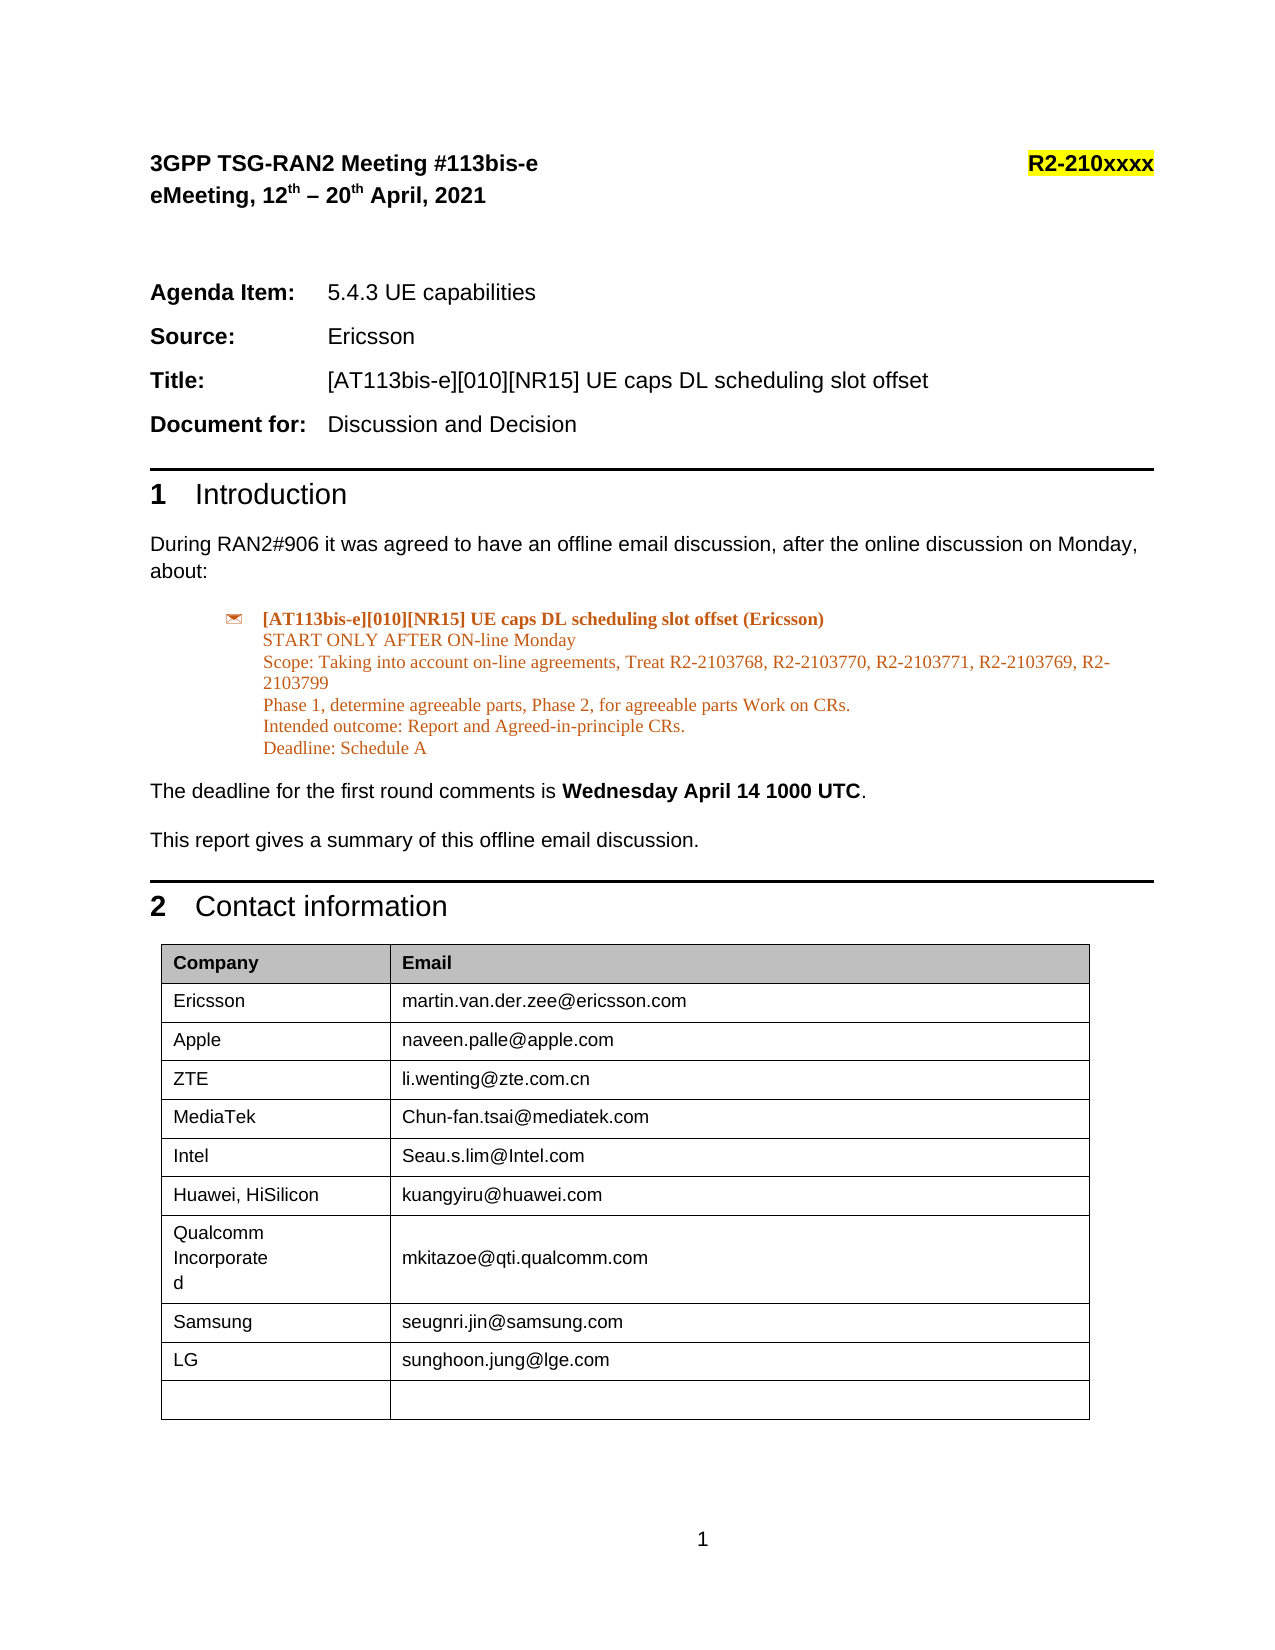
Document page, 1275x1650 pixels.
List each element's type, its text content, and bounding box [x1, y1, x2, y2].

table_cell Ericsson [162, 984, 390, 1022]
text START ONLY AFTER ON-line Monday [262, 629, 1154, 651]
text Agenda Item: 5.4.3 UE capabilities [150, 279, 1154, 305]
text 3GPP TSG-RAN2 Meeting #113bis-e R2-210xxxx [150, 150, 1028, 176]
text Scope: Taking into account on-line agreements, Treat R2-2103768, R2-2103770, R2-2103771, R2-2103769, R2-2103799 [225, 651, 1154, 694]
table_cell naveen.palle@apple.com [391, 1023, 1089, 1060]
table_cell Apple [162, 1023, 390, 1060]
text Document for: Discussion and Decision [150, 411, 1154, 437]
table_cell MediaTek [162, 1100, 390, 1138]
text Phase 1, determine agreeable parts, Phase 2, for agreeable parts Work on CRs. [225, 694, 1154, 715]
table_cell [162, 1381, 390, 1419]
table_cell Chun-fan.tsai@mediatek.com [391, 1100, 1089, 1138]
text Title: [AT113bis-e][010][NR15] UE caps DL scheduling slot offset [150, 367, 1154, 393]
subtitle Contact information [150, 883, 1154, 923]
table_cell Intel [162, 1139, 390, 1176]
text This report gives a summary of this offline email discussion. [150, 828, 1154, 852]
table_header Company [162, 945, 390, 983]
table_cell martin.van.der.zee@ericsson.com [391, 984, 1089, 1022]
table_cell kuangyiru@huawei.com [391, 1177, 1089, 1215]
text Intended outcome: Report and Agreed-in-principle CRs. [225, 715, 1154, 737]
table_cell Samsung [162, 1304, 390, 1342]
text Deadline: Schedule A [225, 737, 1154, 758]
subtitle Introduction [150, 471, 1154, 510]
table_cell mkitazoe@qti.qualcomm.com [391, 1216, 1089, 1303]
table_cell ZTE [162, 1061, 390, 1099]
text eMeeting, 12th – 20th April, 2021 [150, 182, 1154, 208]
text Source: Ericsson [150, 323, 1154, 349]
table_cell seugnri.jin@samsung.com [391, 1304, 1089, 1342]
table_cell sunghoon.jung@lge.com [391, 1343, 1089, 1380]
table_cell Huawei, HiSilicon [162, 1177, 390, 1215]
table_header Email [391, 945, 1089, 983]
table_cell Seau.s.lim@Intel.com [391, 1139, 1089, 1176]
table_cell li.wenting@zte.com.cn [391, 1061, 1089, 1099]
table_cell LG [162, 1343, 390, 1380]
table_cell Qualcomm Incorporated [162, 1216, 390, 1303]
table_cell [391, 1381, 1089, 1419]
text [AT113bis-e][010][NR15] UE caps DL scheduling slot offset (Ericsson) [225, 607, 1154, 629]
text The deadline for the first round comments is Wednesday April 14 1000 UTC. [150, 779, 1154, 803]
text During RAN2#906 it was agreed to have an offline email discussion, after the online discussion on Monday, about: [150, 532, 1154, 583]
